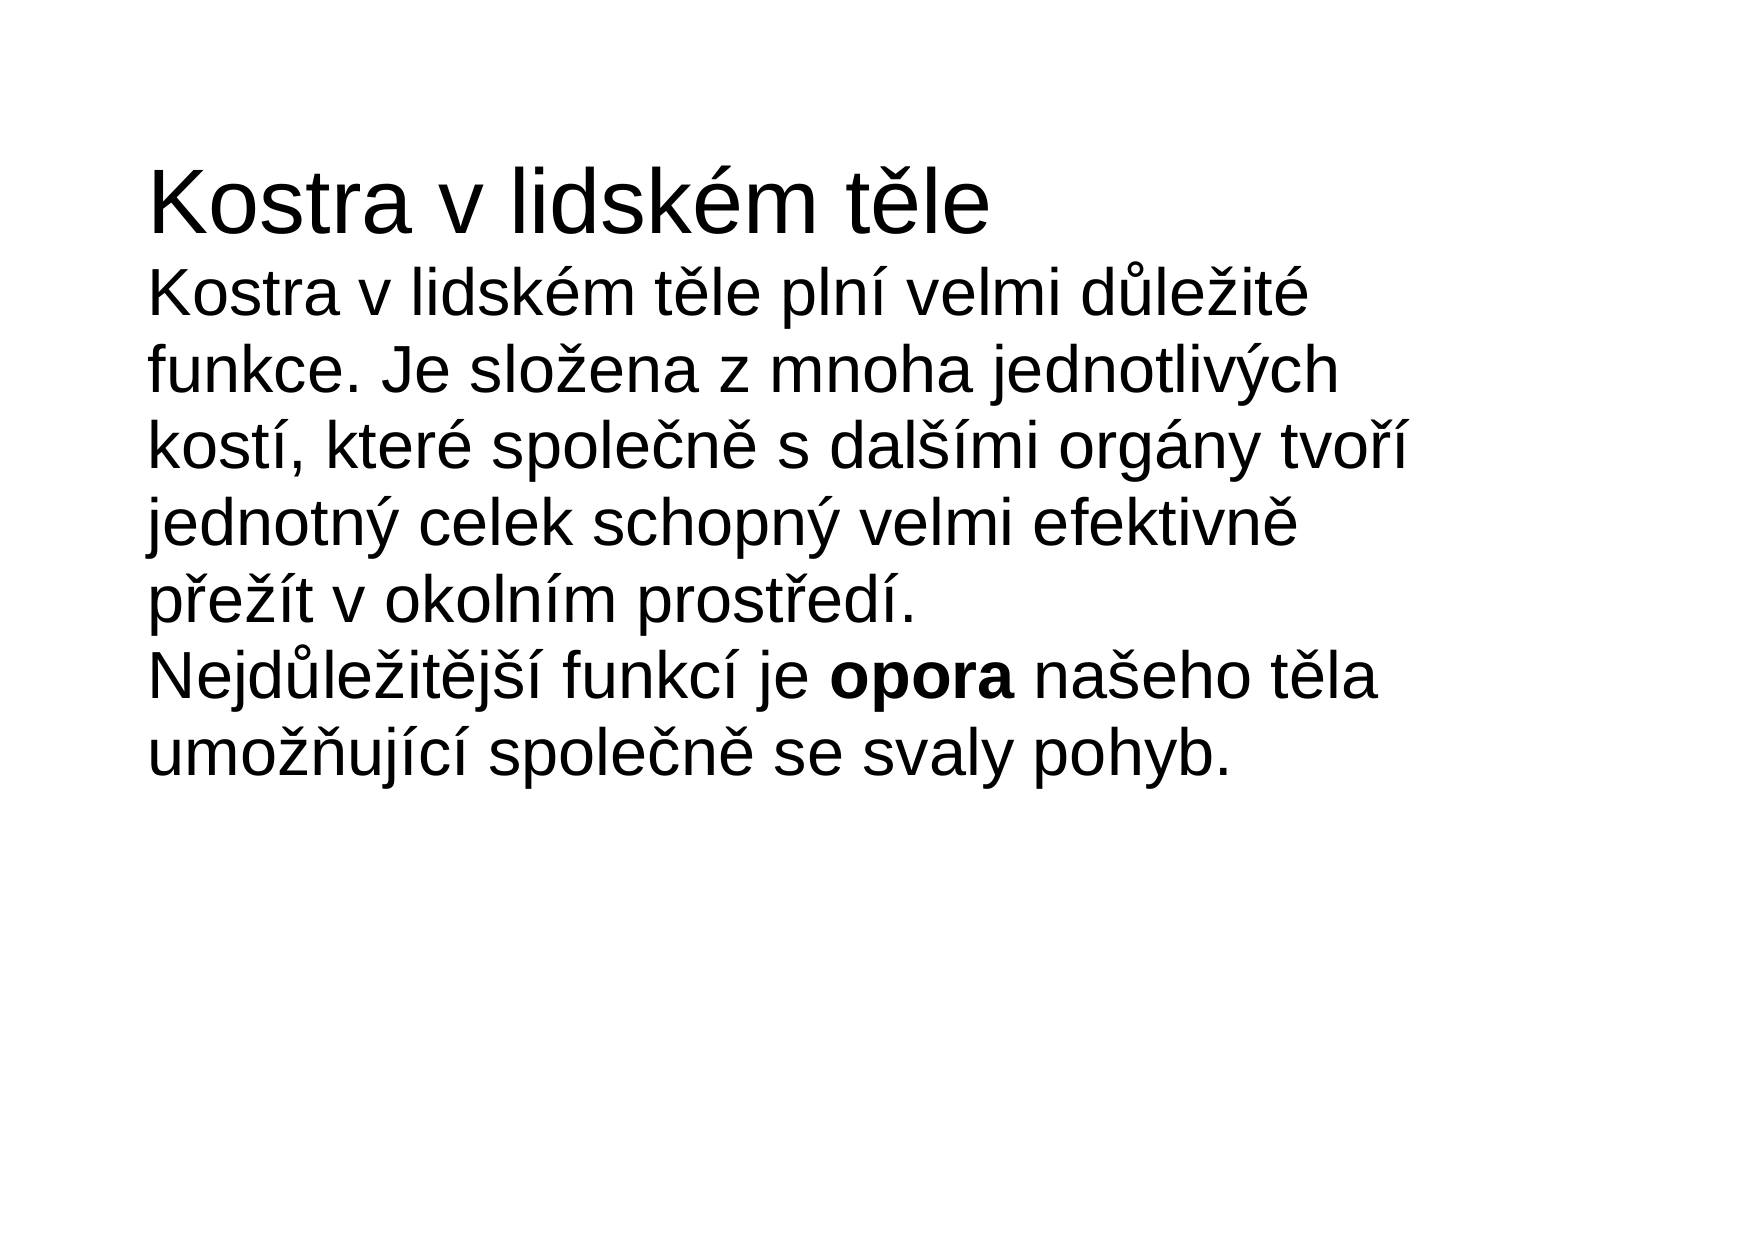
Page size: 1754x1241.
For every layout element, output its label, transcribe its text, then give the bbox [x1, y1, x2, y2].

text Nejdůležitější funkcí je opora našeho těla [148, 636, 1606, 713]
text přežít v okolním prostředí. [148, 560, 1606, 636]
text funkce. Je složena z mnoha jednotlivých [148, 330, 1606, 406]
text kostí, které společně s dalšími orgány tvoří [148, 406, 1606, 483]
text Kostra v lidském těle plní velmi důležité [148, 253, 1606, 330]
text Kostra v lidském těle [148, 148, 1606, 253]
text jednotný celek schopný velmi efektivně [148, 483, 1606, 560]
text umožňující společně se svaly pohyb. [148, 713, 1606, 790]
